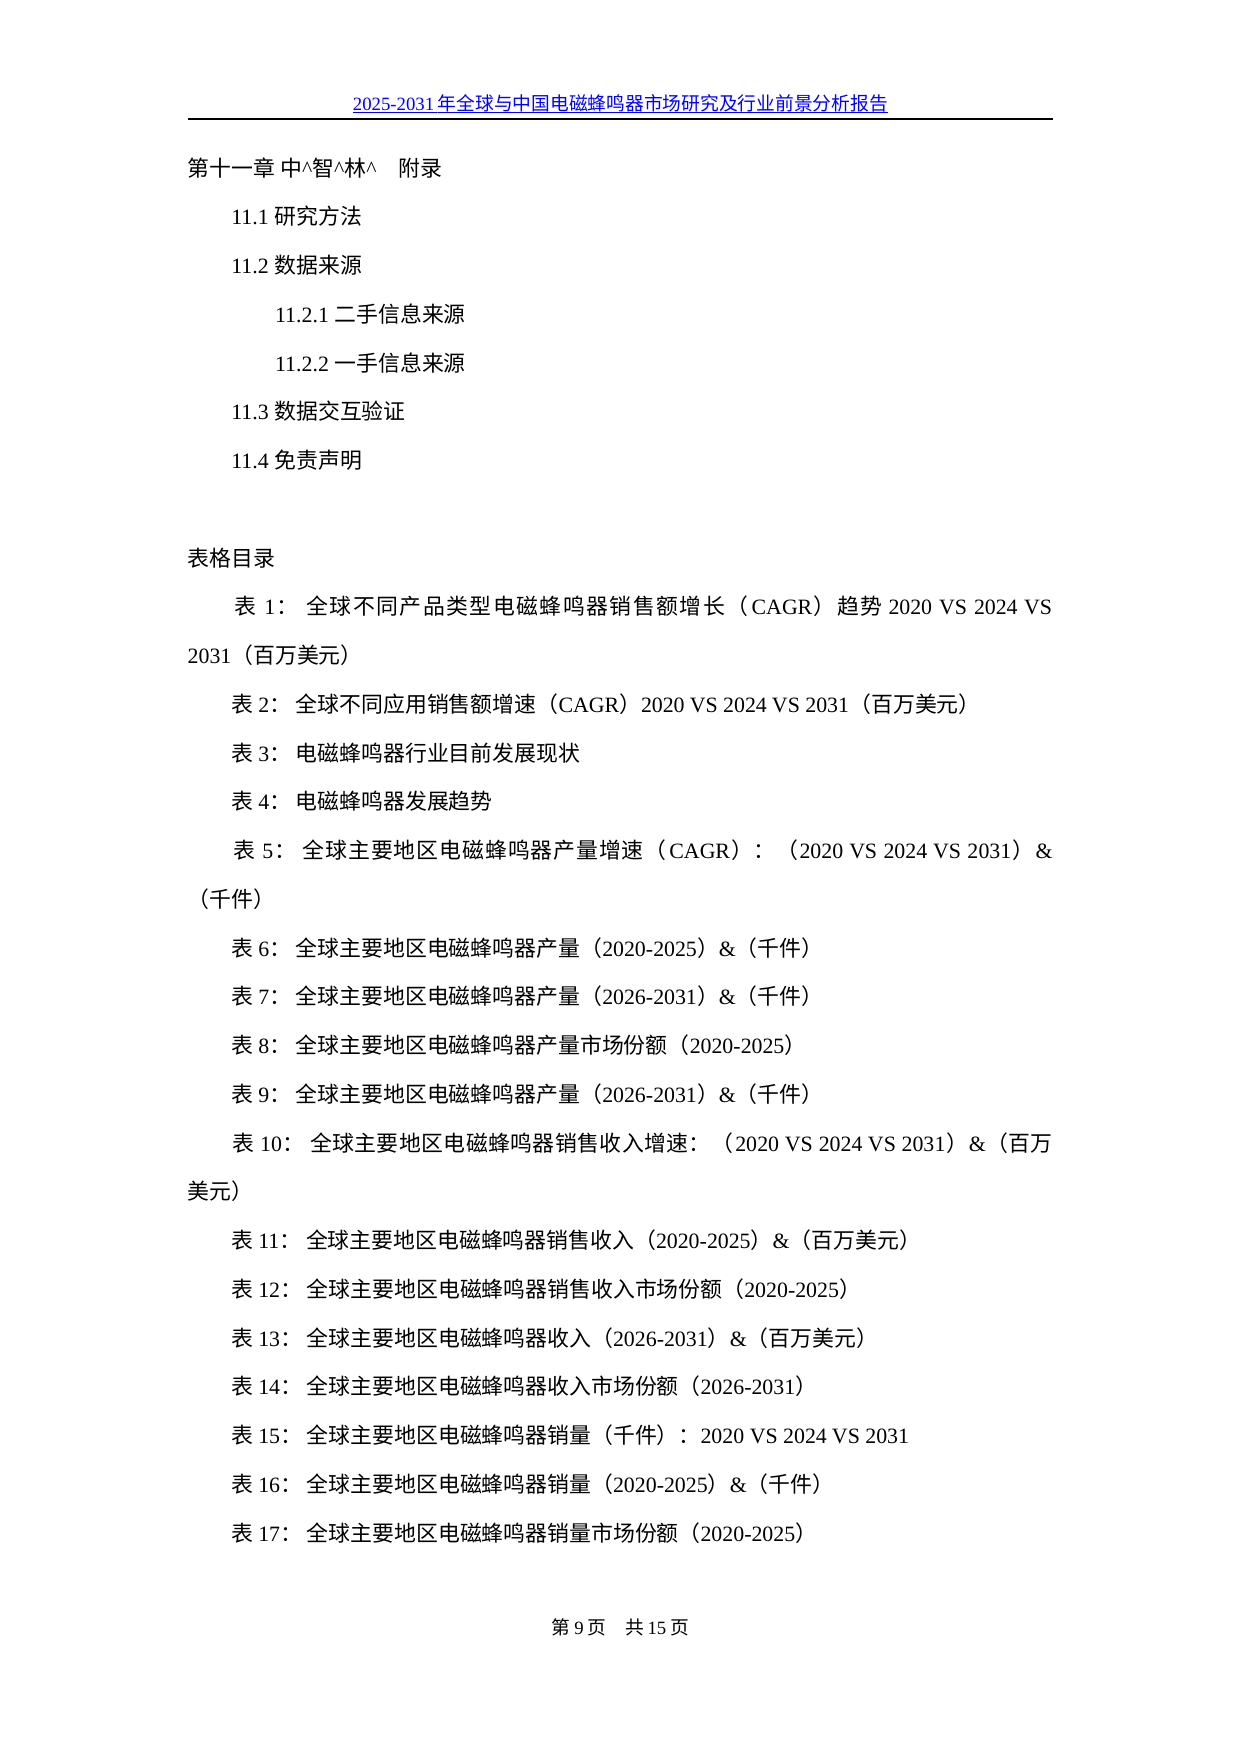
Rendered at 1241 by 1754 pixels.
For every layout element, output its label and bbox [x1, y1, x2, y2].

text [187, 150, 1053, 1548]
